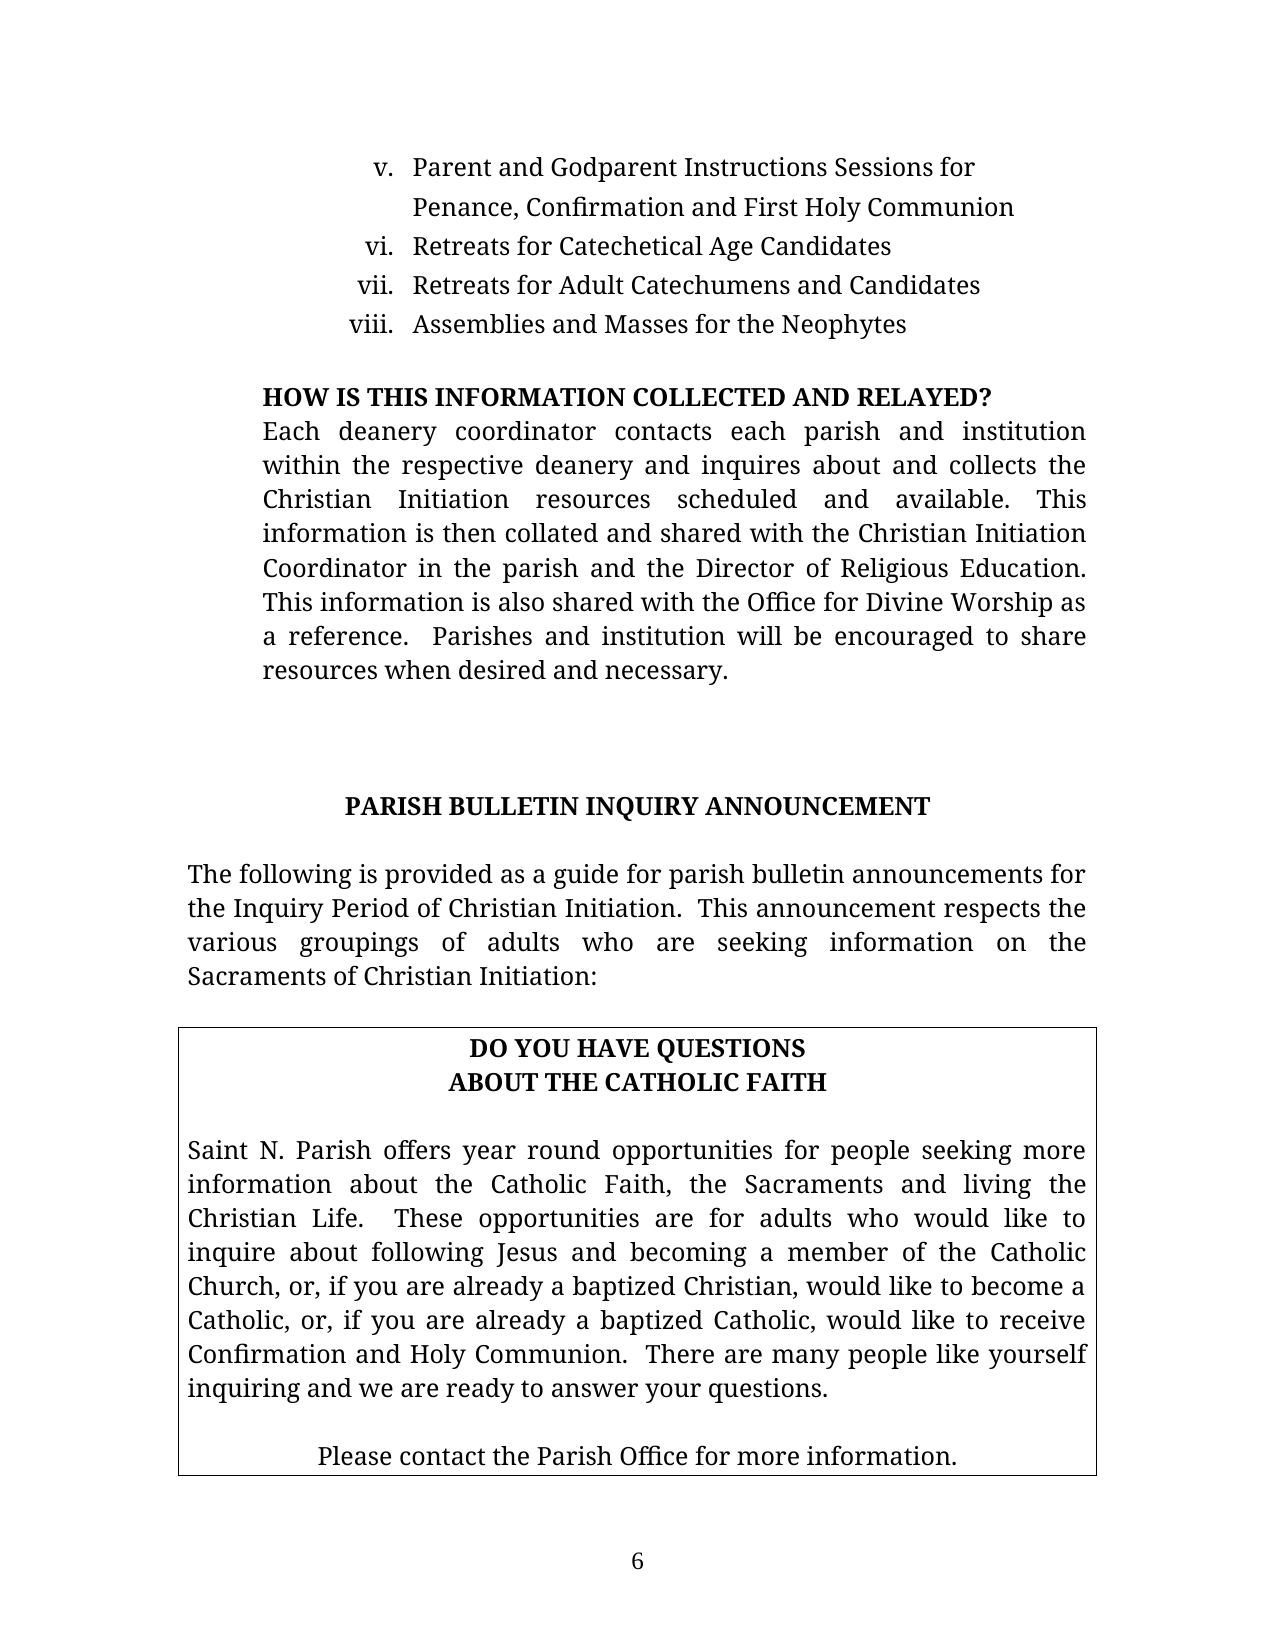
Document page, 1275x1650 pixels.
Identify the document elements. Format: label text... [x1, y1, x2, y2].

list Parent and Godparent Instructions Sessions for Penance, Confirmation and First Holy Communion [394, 150, 1087, 223]
text PARISH BULLETIN INQUIRY ANNOUNCEMENT [187, 789, 1087, 823]
text HOW IS THIS INFORMATION COLLECTED AND RELAYED? [187, 380, 1087, 414]
list Retreats for Adult Catechumens and Candidates [394, 267, 1087, 302]
text Each deanery coordinator contacts each parish and institution within the respective deanery and inquires about and collects the Christian Initiation resources scheduled and available. This information is then collated and shared with the Christian Initiation Coordinator in the parish and the Director of Religious Education. This information is also shared with the Office for Divine Worship as a reference. Parishes and institution will be encouraged to share resources when desired and necessary. [262, 414, 1087, 686]
text Please contact the Parish Office for more information. [179, 1436, 1096, 1475]
text Saint N. Parish offers year round opportunities for people seeking more information about the Catholic Faith, the Sacraments and living the Christian Life. These opportunities are for adults who would like to inquire about following Jesus and becoming a member of the Catholic Church, or, if you are already a baptized Christian, would like to become a Catholic, or, if you are already a baptized Catholic, would like to receive Confirmation and Holy Communion. There are many people like yourself inquiring and we are ready to answer your questions. [187, 1132, 1087, 1405]
text ABOUT THE CATHOLIC FAITH [187, 1064, 1087, 1098]
list Retreats for Catechetical Age Candidates [394, 228, 1087, 262]
list Assemblies and Masses for the Neophytes [394, 307, 1087, 341]
text DO YOU HAVE QUESTIONS [179, 1028, 1096, 1064]
text The following is provided as a guide for parish bulletin announcements for the Inquiry Period of Christian Initiation. This announcement respects the various groupings of adults who are seeking information on the Sacraments of Christian Initiation: [187, 857, 1087, 993]
